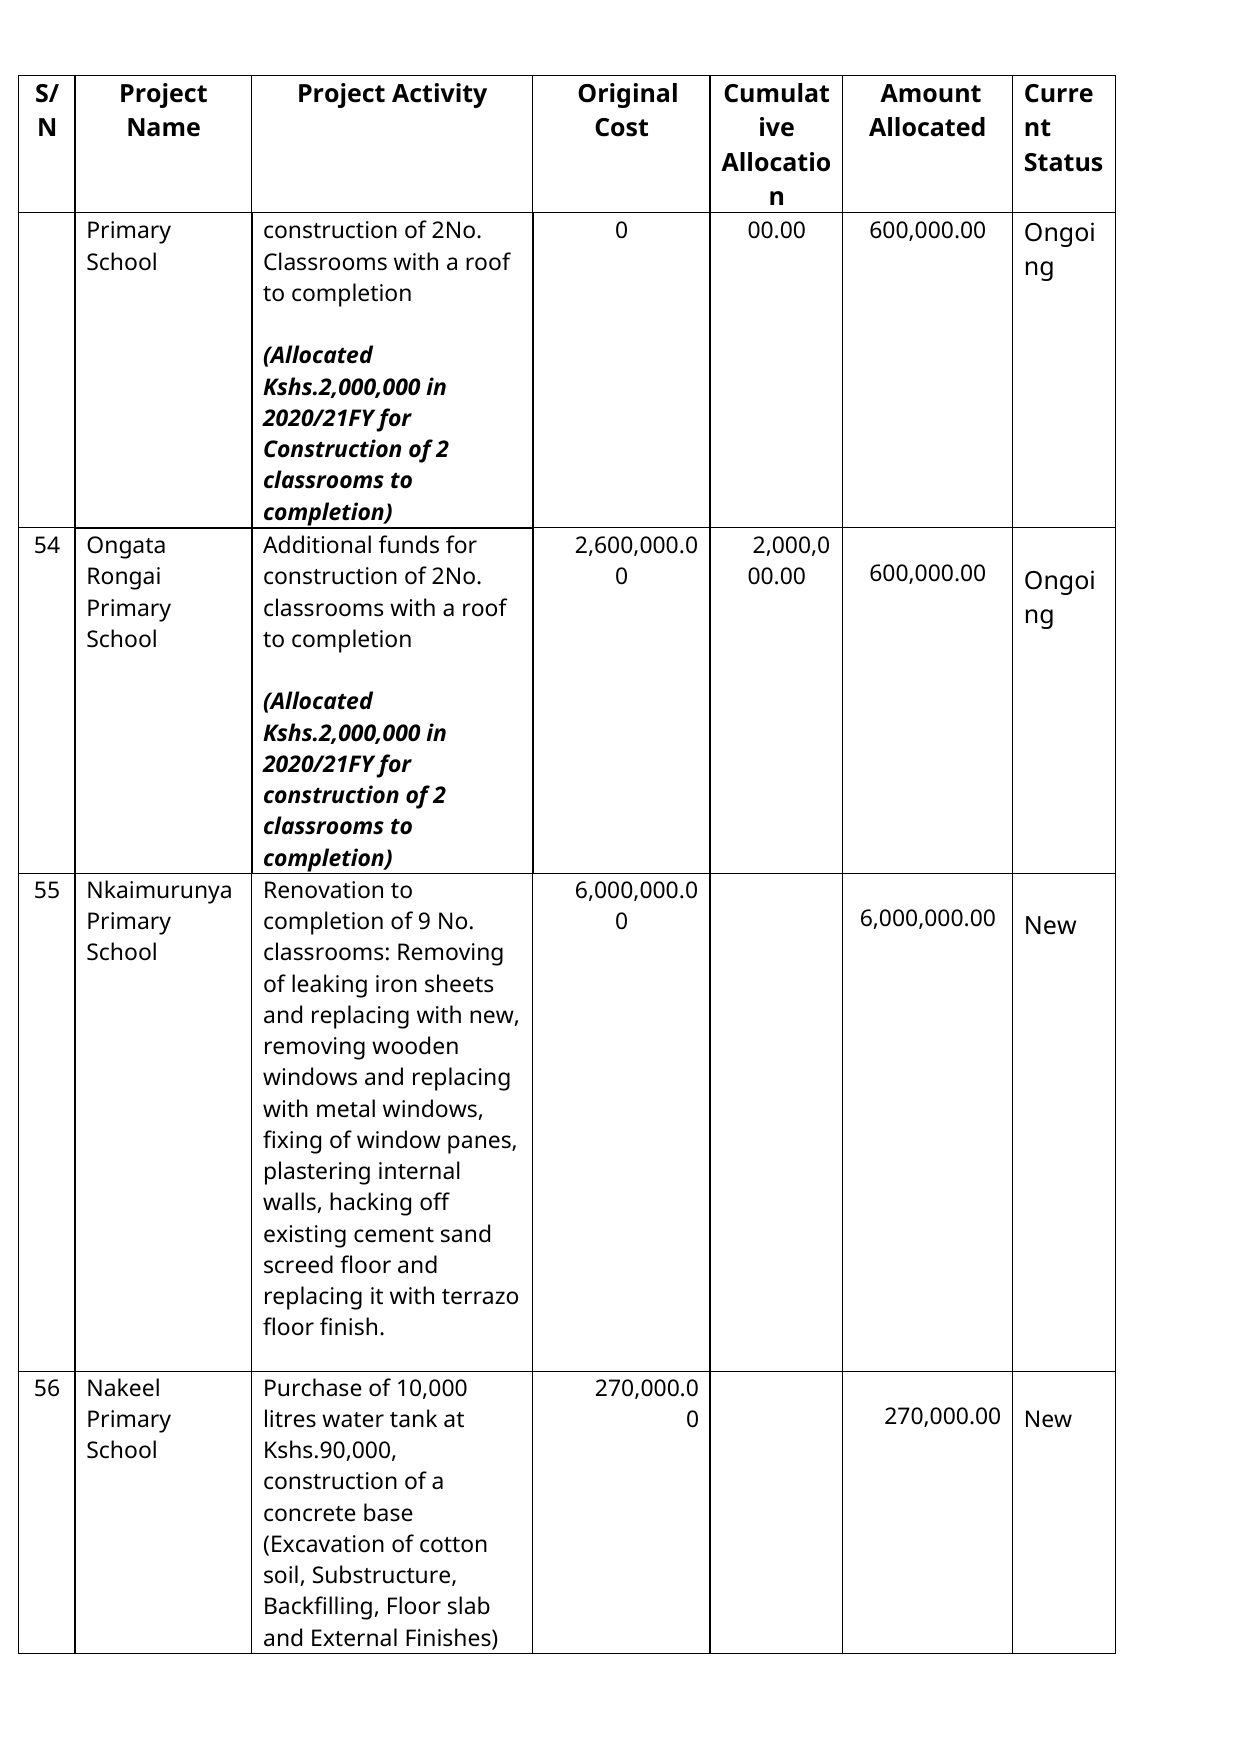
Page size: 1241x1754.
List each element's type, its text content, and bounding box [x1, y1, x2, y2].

table_header Project Activity [252, 76, 532, 212]
table_cell Ongoing [1013, 528, 1115, 873]
table_cell [711, 1372, 842, 1653]
table_cell 270,000.00 [533, 1372, 709, 1653]
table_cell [252, 1372, 532, 1653]
table_cell Nakeel Primary School [76, 1372, 251, 1653]
table_header Cumulative Allocation [711, 76, 842, 212]
table_cell New [1013, 1372, 1115, 1653]
table_cell Ongata Rongai Primary School [76, 529, 251, 873]
table_cell Nakeel Primary School [76, 213, 251, 527]
table_cell 6,000,000.00 [843, 874, 1012, 1371]
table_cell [253, 213, 532, 527]
table_cell [711, 874, 842, 1371]
table_cell 55 [19, 874, 74, 1371]
table_cell New [1013, 874, 1115, 1371]
table_header Original Cost [533, 76, 709, 212]
table_cell Ongoing [1013, 213, 1115, 527]
table_cell Additional funds for construction of 2No. classrooms with a roof to completion (Allocated Kshs.2,000,000 in 2020/21FY for construction of 2 classrooms to completion) [253, 529, 532, 873]
table_header S/N [19, 76, 74, 212]
table_header Project Name [76, 76, 251, 212]
table_cell 6,000,000.00 [533, 874, 709, 1371]
table_cell 2,600,000.00 [534, 528, 709, 873]
table_cell Nkaimurunya Primary School [76, 874, 251, 1371]
table_cell Renovation to completion of 9 No. classrooms: Removing of leaking iron sheets and replacing with new, removing wooden windows and replacing with metal windows, fixing of window panes, plastering internal walls, hacking off existing cement sand screed floor and replacing it with terrazo floor finish. [252, 874, 532, 1371]
table_cell 2,600,000.00 [534, 213, 709, 527]
table_header Amount Allocated [843, 76, 1012, 212]
table_cell 56 [19, 1372, 74, 1653]
table_cell 2,000,000.00 [711, 213, 842, 527]
table_cell 600,000.00 [843, 213, 1012, 527]
table_cell 270,000.00 [843, 1372, 1012, 1653]
table_cell 53 [19, 213, 74, 527]
table_cell 600,000.00 [843, 528, 1012, 873]
table_cell 2,000,000.00 [711, 528, 842, 873]
table_header Current Status [1013, 76, 1115, 212]
table_cell 54 [19, 528, 74, 873]
